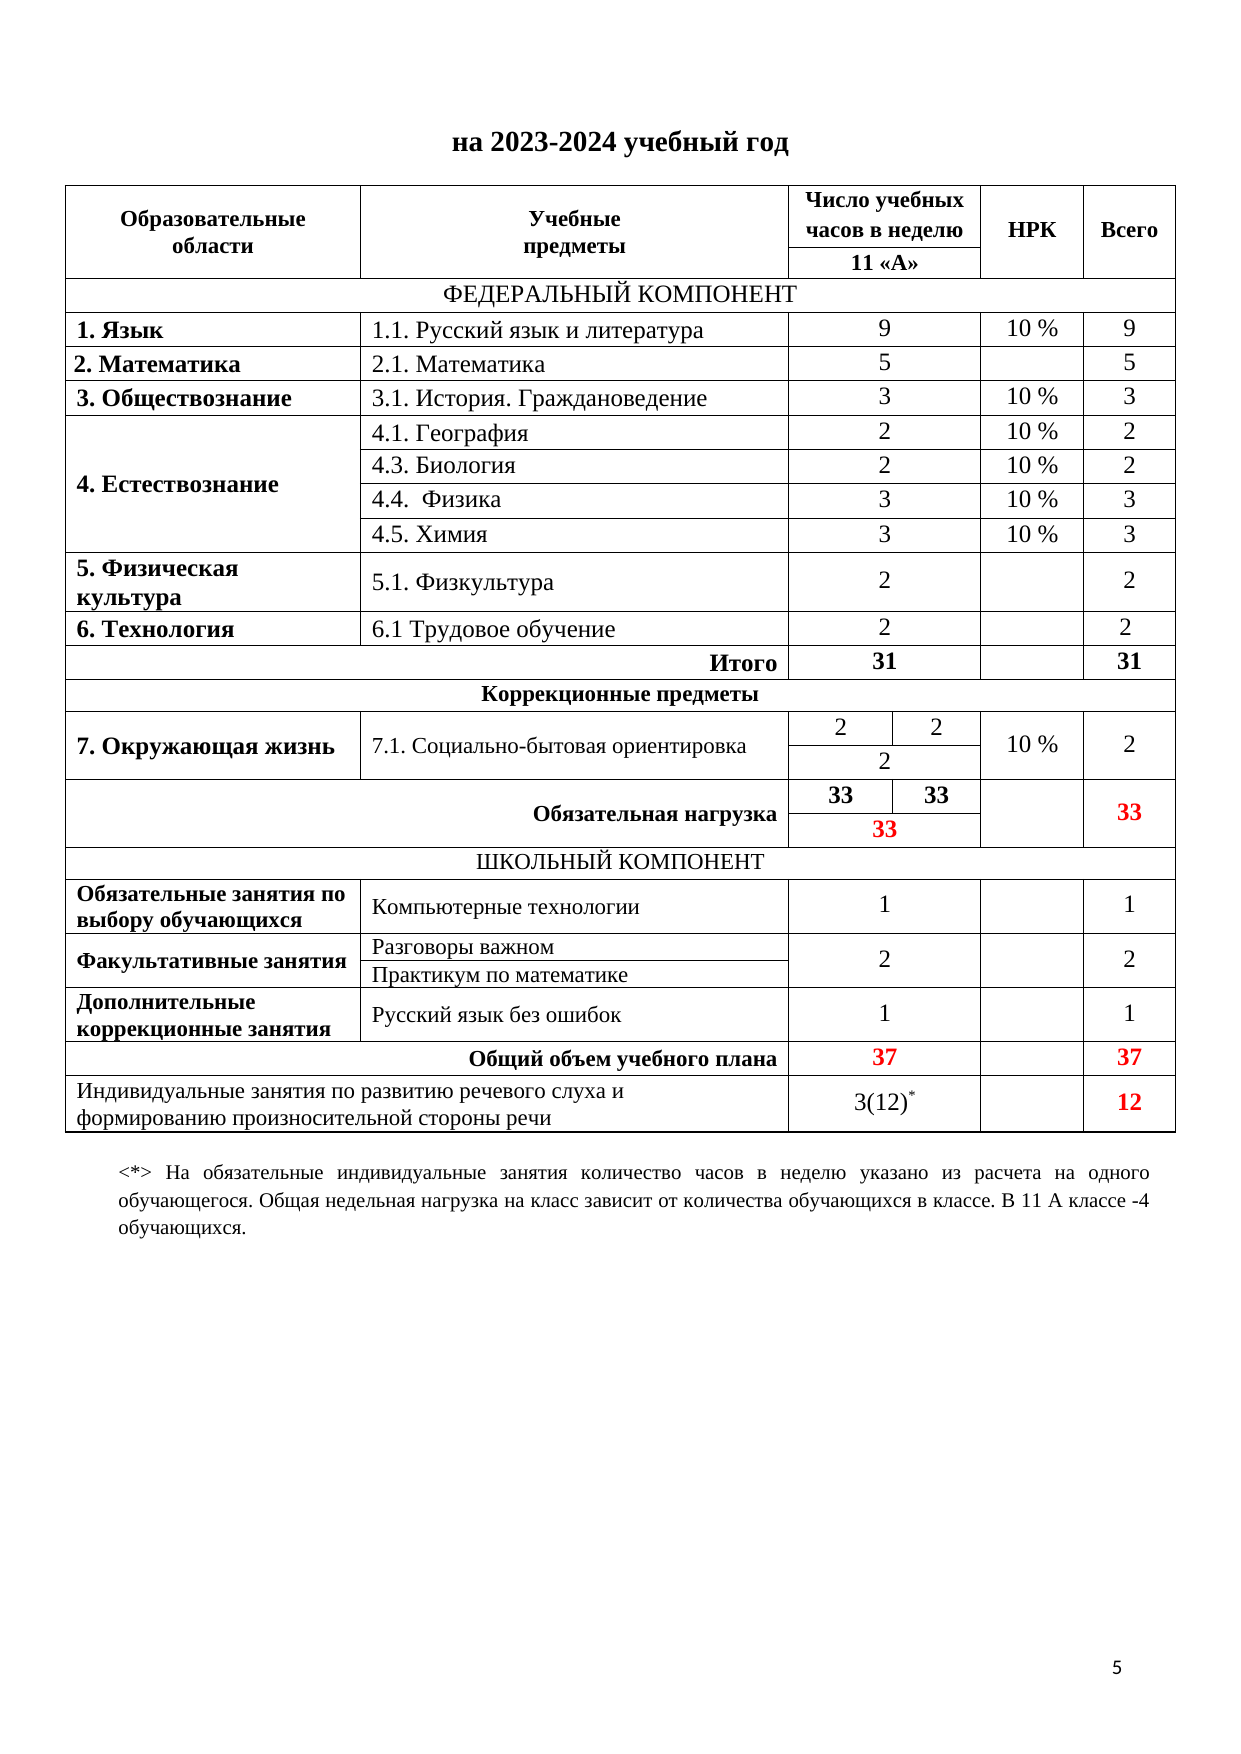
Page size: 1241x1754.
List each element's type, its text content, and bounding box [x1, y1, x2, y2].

table_cell 2 [789, 612, 980, 645]
table_cell 2 [1084, 934, 1175, 987]
table_cell Коррекционные предметы [66, 680, 1175, 711]
table_cell 3 [789, 484, 980, 518]
text <*> На обязательные индивидуальные занятия количество часов в неделю указано из расчета на одного обучающегося. Общая недельная нагрузка на класс зависит от количества обучающихся в классе. В 11 А классе -4 обучающихся. [118, 1160, 1152, 1239]
table_cell 2 [1084, 712, 1175, 779]
table_cell 33 [893, 780, 980, 813]
table_cell 3(12)* [789, 1076, 980, 1131]
table_cell 11 «А» [789, 248, 980, 278]
table_cell 2 [789, 416, 980, 449]
table_cell 5 [1084, 347, 1175, 380]
table_cell 1 [1084, 988, 1175, 1041]
table_cell 6. Технология [66, 612, 360, 645]
table_cell 2 [789, 712, 892, 745]
table_header Всего [1084, 186, 1175, 278]
table_cell 2 [789, 746, 980, 779]
table_cell [981, 880, 1083, 932]
table_cell 2 [1084, 612, 1175, 645]
table_cell [981, 553, 1083, 611]
table_cell Факультативные занятия [66, 934, 360, 987]
table_cell Обязательные занятия по выбору обучающихся [66, 880, 360, 932]
table_cell Разговоры важном [361, 934, 788, 960]
table_cell 31 [1084, 646, 1175, 679]
table_cell 1. Язык [66, 313, 360, 346]
table_cell ШКОЛЬНЫЙ КОМПОНЕНТ [66, 848, 1175, 879]
table_header Образовательные области [66, 186, 360, 278]
table_cell 10 % [981, 381, 1083, 414]
table_cell Русский язык без ошибок [361, 988, 788, 1041]
table_cell 10 % [981, 416, 1083, 449]
table_cell 33 [1084, 780, 1175, 847]
table_cell 10 % [981, 484, 1083, 518]
table_cell 3. Обществознание [66, 381, 360, 414]
table_cell Компьютерные технологии [361, 880, 788, 932]
table_cell 6.1 Трудовое обучение [361, 612, 788, 645]
table_cell 4.3. Биология [361, 450, 788, 483]
table_cell 2.1. Математика [361, 347, 788, 380]
table_cell [981, 1076, 1083, 1131]
table_cell 37 [789, 1042, 980, 1075]
table_cell 2 [1084, 450, 1175, 483]
table_cell ФЕДЕРАЛЬНЫЙ КОМПОНЕНТ [66, 279, 1175, 312]
table_cell Индивидуальные занятия по развитию речевого слуха и формированию произносительной стороны речи [66, 1076, 788, 1131]
table_cell 3.1. История. Граждановедение [361, 381, 788, 414]
table_cell 33 [789, 814, 980, 847]
table_cell 7.1. Социально-бытовая ориентировка [361, 712, 788, 779]
table_cell [981, 988, 1083, 1041]
table_cell [981, 780, 1083, 847]
table_cell 3 [1084, 484, 1175, 518]
table_cell 4. Естествознание [66, 416, 360, 552]
table_cell 10 % [981, 450, 1083, 483]
table_cell 37 [1084, 1042, 1175, 1075]
table_cell [981, 347, 1083, 380]
table_header НРК [981, 186, 1083, 278]
table_cell 4.4. Физика [361, 484, 788, 518]
table_cell 33 [789, 780, 892, 813]
table_cell Обязательная нагрузка [66, 780, 788, 847]
table_cell 1 [1084, 880, 1175, 932]
table_cell 2 [893, 712, 980, 745]
table_cell 1.1. Русский язык и литература [361, 313, 788, 346]
table_cell Общий объем учебного плана [66, 1042, 788, 1075]
table_cell [981, 612, 1083, 645]
table_cell 10 % [981, 313, 1083, 346]
table_cell 1 [789, 988, 980, 1041]
table_cell 9 [1084, 313, 1175, 346]
text на 2023-2024 учебный год [118, 124, 1122, 157]
table_header Число учебных часов в неделю [789, 186, 980, 247]
table_header Учебные предметы [361, 186, 788, 278]
table_cell 5. Физическая культура [66, 553, 360, 611]
table_cell 3 [789, 381, 980, 414]
table_cell 2 [789, 934, 980, 987]
table_cell Итого [66, 646, 788, 679]
table_cell 9 [789, 313, 980, 346]
table_cell Дополнительные коррекционные занятия [66, 988, 360, 1041]
table_cell 10 % [981, 519, 1083, 552]
table_cell [981, 1042, 1083, 1075]
table_cell 2. Математика [66, 347, 360, 380]
table_cell 2 [1084, 416, 1175, 449]
table_cell 10 % [981, 712, 1083, 779]
table_cell 2 [789, 553, 980, 611]
table_cell [981, 934, 1083, 987]
table_cell 5.1. Физкультура [361, 553, 788, 611]
table_cell 5 [789, 347, 980, 380]
table_cell 12 [1084, 1076, 1175, 1131]
table_cell 3 [789, 519, 980, 552]
table_cell 31 [789, 646, 980, 679]
table_cell Практикум по математике [361, 961, 788, 987]
table_cell 4.5. Химия [361, 519, 788, 552]
table_cell 2 [1084, 553, 1175, 611]
table_cell 1 [789, 880, 980, 932]
table_cell 2 [789, 450, 980, 483]
table_cell 3 [1084, 519, 1175, 552]
table_cell 3 [1084, 381, 1175, 414]
table_cell 4.1. География [361, 416, 788, 449]
table_cell 7. Окружающая жизнь [66, 712, 360, 779]
table_cell [981, 646, 1083, 679]
